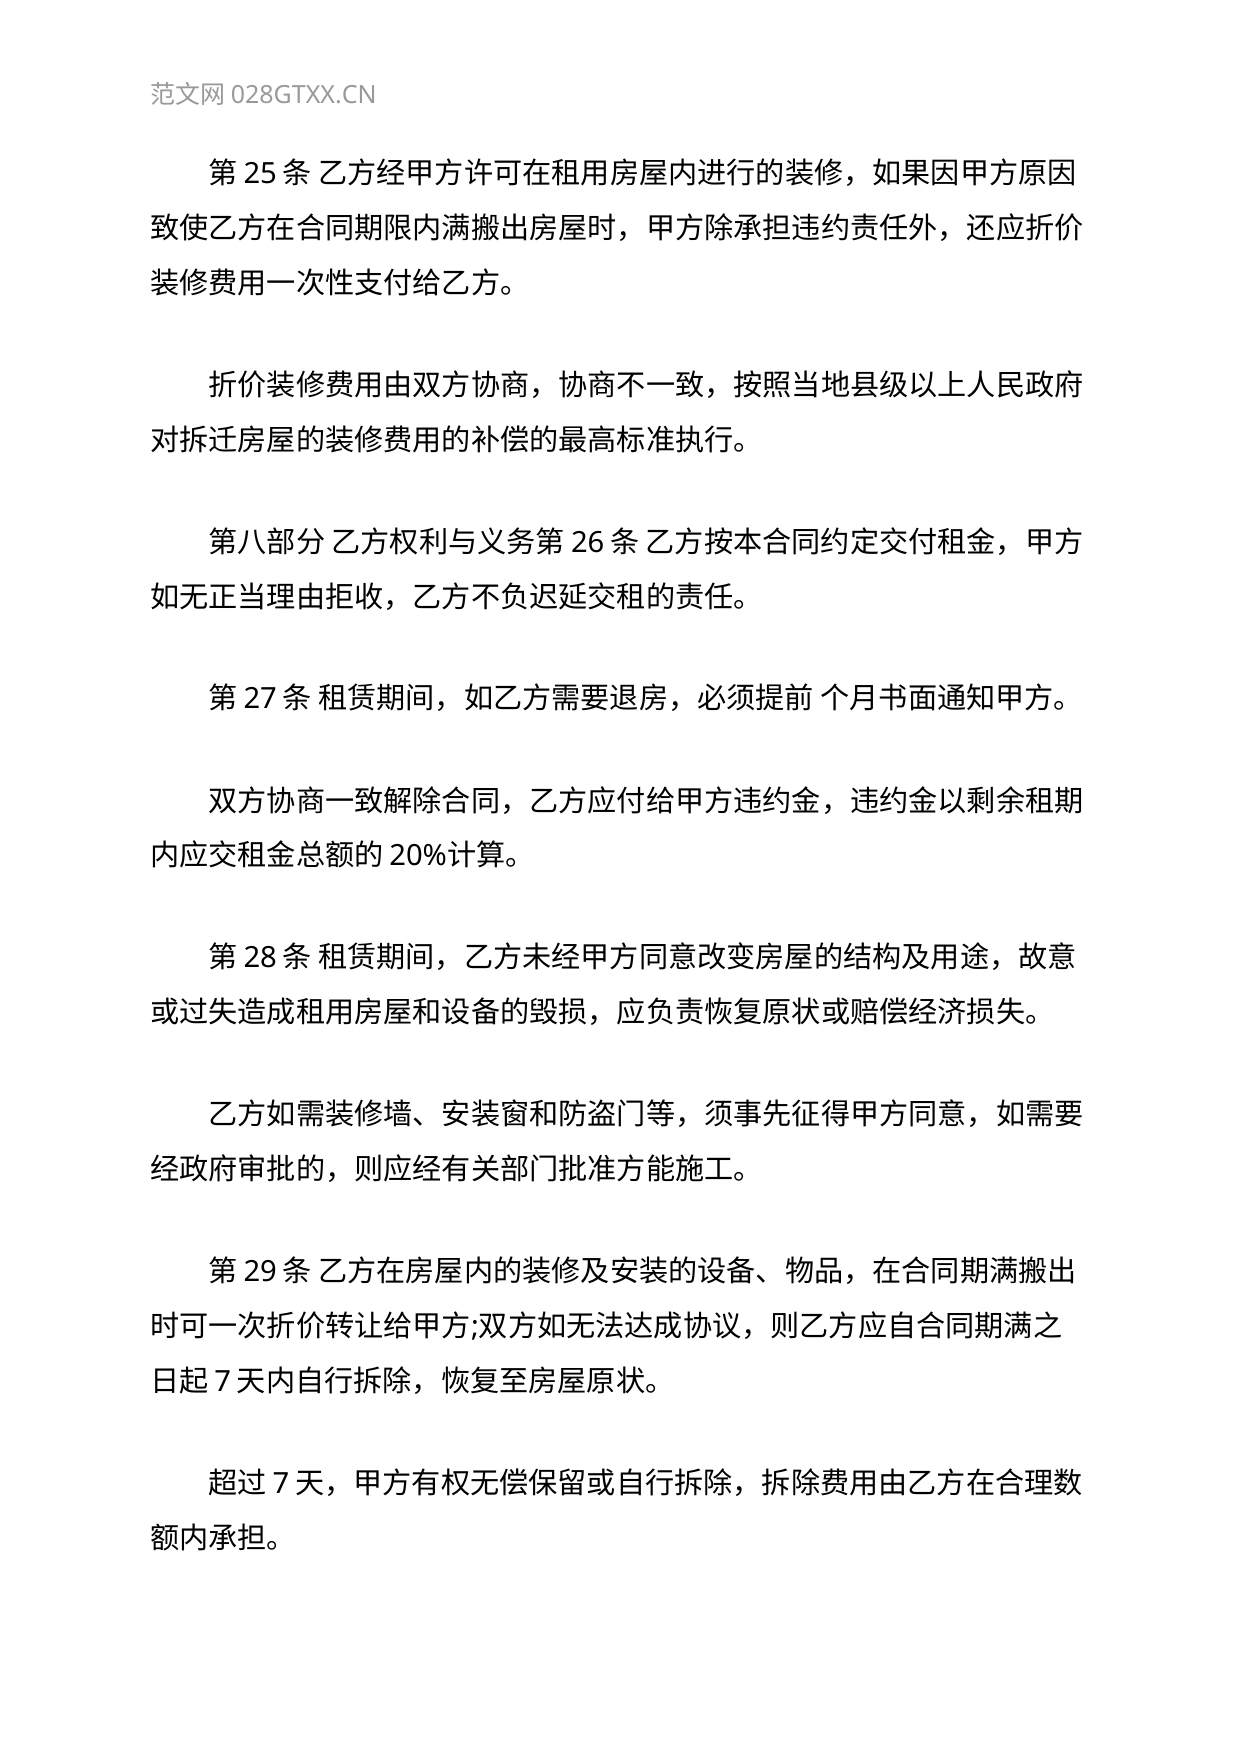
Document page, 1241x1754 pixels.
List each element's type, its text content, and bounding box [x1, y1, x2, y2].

text 第25条 乙方经甲方许可在租用房屋内进行的装修，如果因甲方原因致使乙方在合同期限内满搬出房屋时，甲方除承担违约责任外，还应折价装修费用一次性支付给乙方。 [150, 150, 1090, 302]
text 第八部分 乙方权利与义务第26条 乙方按本合同约定交付租金，甲方如无正当理由拒收，乙方不负迟延交租的责任。 [150, 518, 1090, 616]
text 双方协商一致解除合同，乙方应付给甲方违约金，违约金以剩余租期内应交租金总额的20%计算。 [150, 777, 1090, 874]
text 第28条 租赁期间，乙方未经甲方同意改变房屋的结构及用途，故意或过失造成租用房屋和设备的毁损，应负责恢复原状或赔偿经济损失。 [150, 934, 1090, 1031]
text 折价装修费用由双方协商，协商不一致，按照当地县级以上人民政府对拆迁房屋的装修费用的补偿的最高标准执行。 [150, 362, 1090, 459]
text 超过7天，甲方有权无偿保留或自行拆除，拆除费用由乙方在合理数额内承担。 [150, 1459, 1090, 1557]
text 第29条 乙方在房屋内的装修及安装的设备、物品，在合同期满搬出时可一次折价转让给甲方;双方如无法达成协议，则乙方应自合同期满之日起7天内自行拆除，恢复至房屋原状。 [150, 1247, 1090, 1400]
text 乙方如需装修墙、安装窗和防盗门等，须事先征得甲方同意，如需要经政府审批的，则应经有关部门批准方能施工。 [150, 1091, 1090, 1188]
text 第27条 租赁期间，如乙方需要退房，必须提前 个月书面通知甲方。 [150, 675, 1090, 717]
